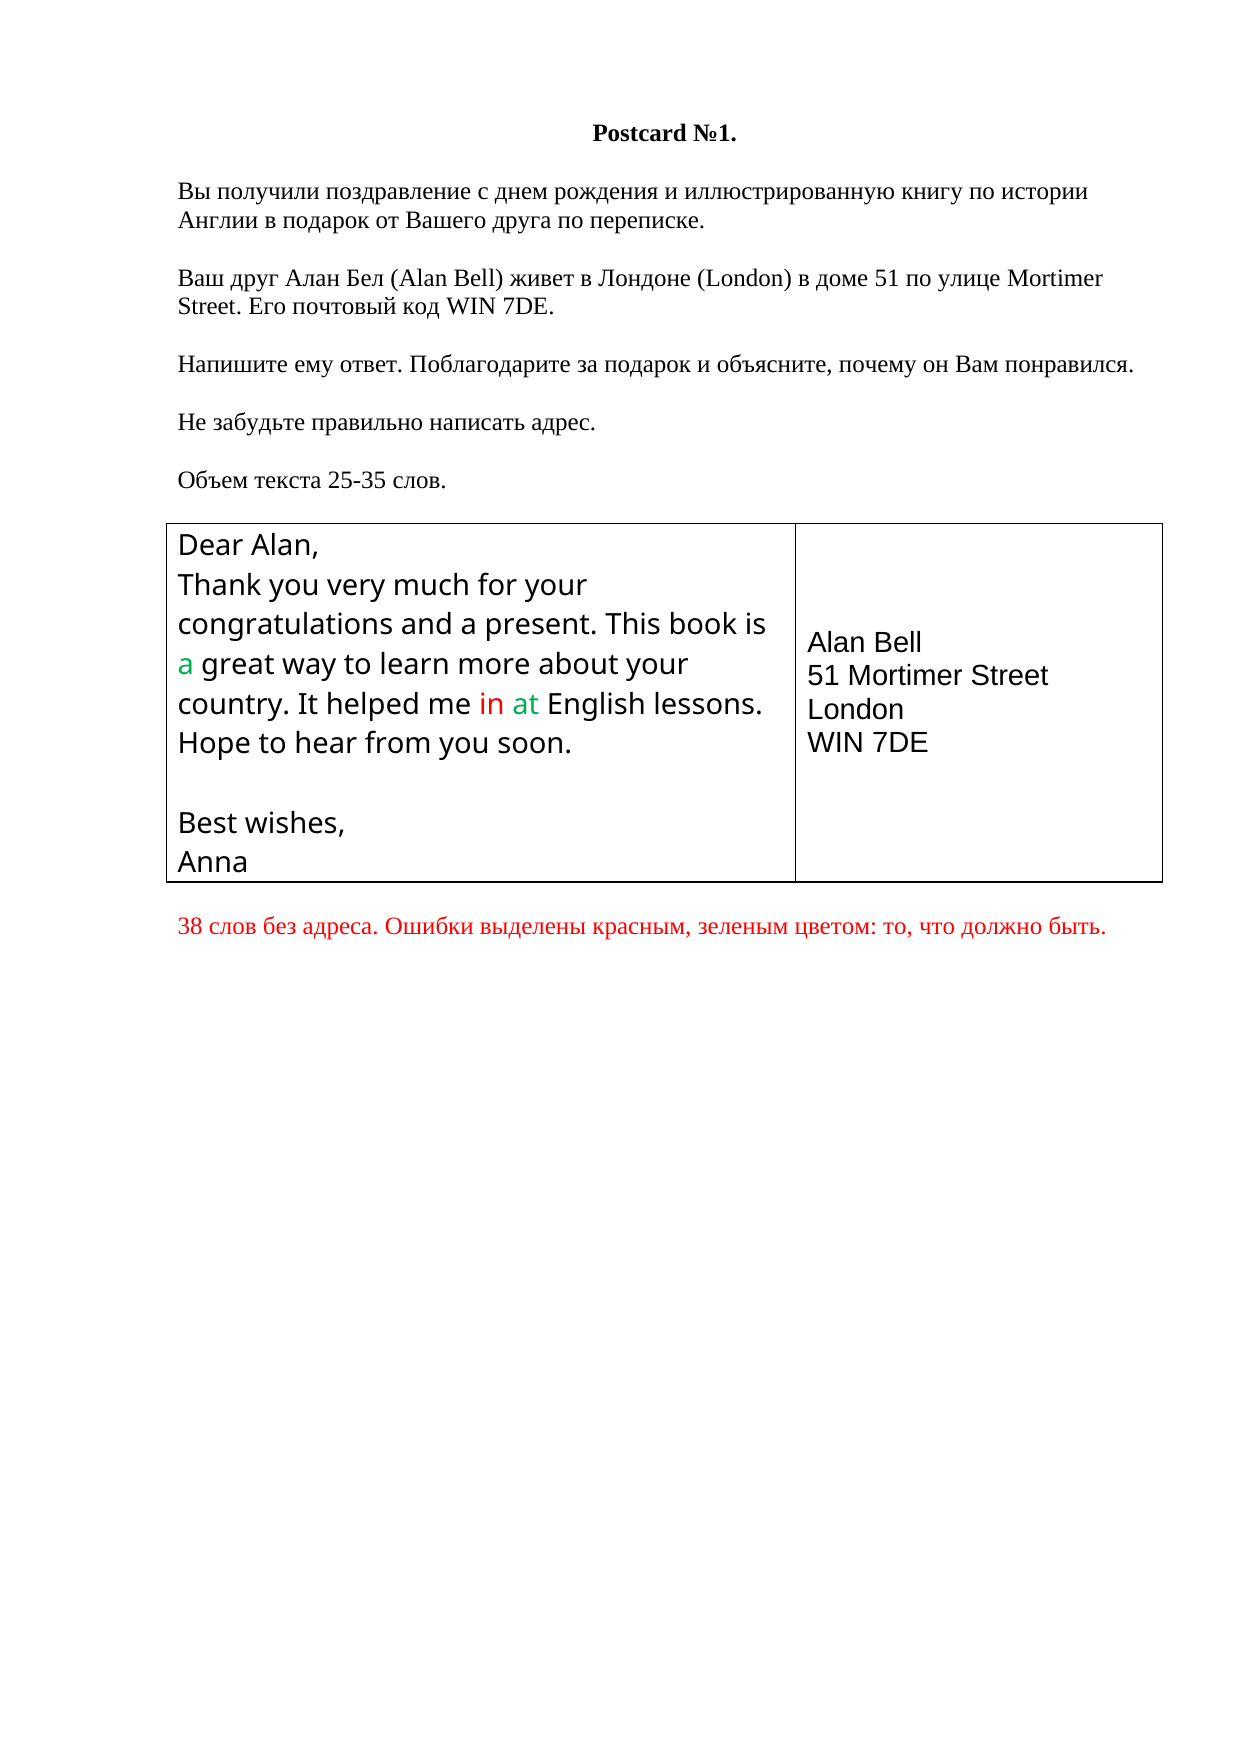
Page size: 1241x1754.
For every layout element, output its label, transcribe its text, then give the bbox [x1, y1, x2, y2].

text Postcard №1. [177, 118, 1152, 147]
table_header Dear Alan, Thank you very much for your congratulations and a present. This book is a great way to learn more about your country. It helped me in at English lessons. Hope to hear from you soon. Best wishes, Anna [167, 524, 795, 881]
text 38 слов без адреса. Ошибки выделены красным, зеленым цветом: то, что должно быть. [177, 911, 1152, 940]
text Объем текста 25-35 слов. [177, 465, 1152, 494]
text Ваш друг Алан Бел (Alan Bell) живет в Лондоне (London) в доме 51 по улице Mortimer Street. Его почтовый код WIN 7DE. [177, 263, 1152, 320]
text Не забудьте правильно написать адрес. [177, 407, 1152, 436]
table_header Alan Bell WIN 7DE [796, 524, 1162, 881]
text Напишите ему ответ. Поблагодарите за подарок и объясните, почему он Вам понравился. [177, 349, 1152, 378]
text Вы получили поздравление с днем рождения и иллюстрированную книгу по истории Англии в подарок от Вашего друга по переписке. [177, 176, 1152, 233]
